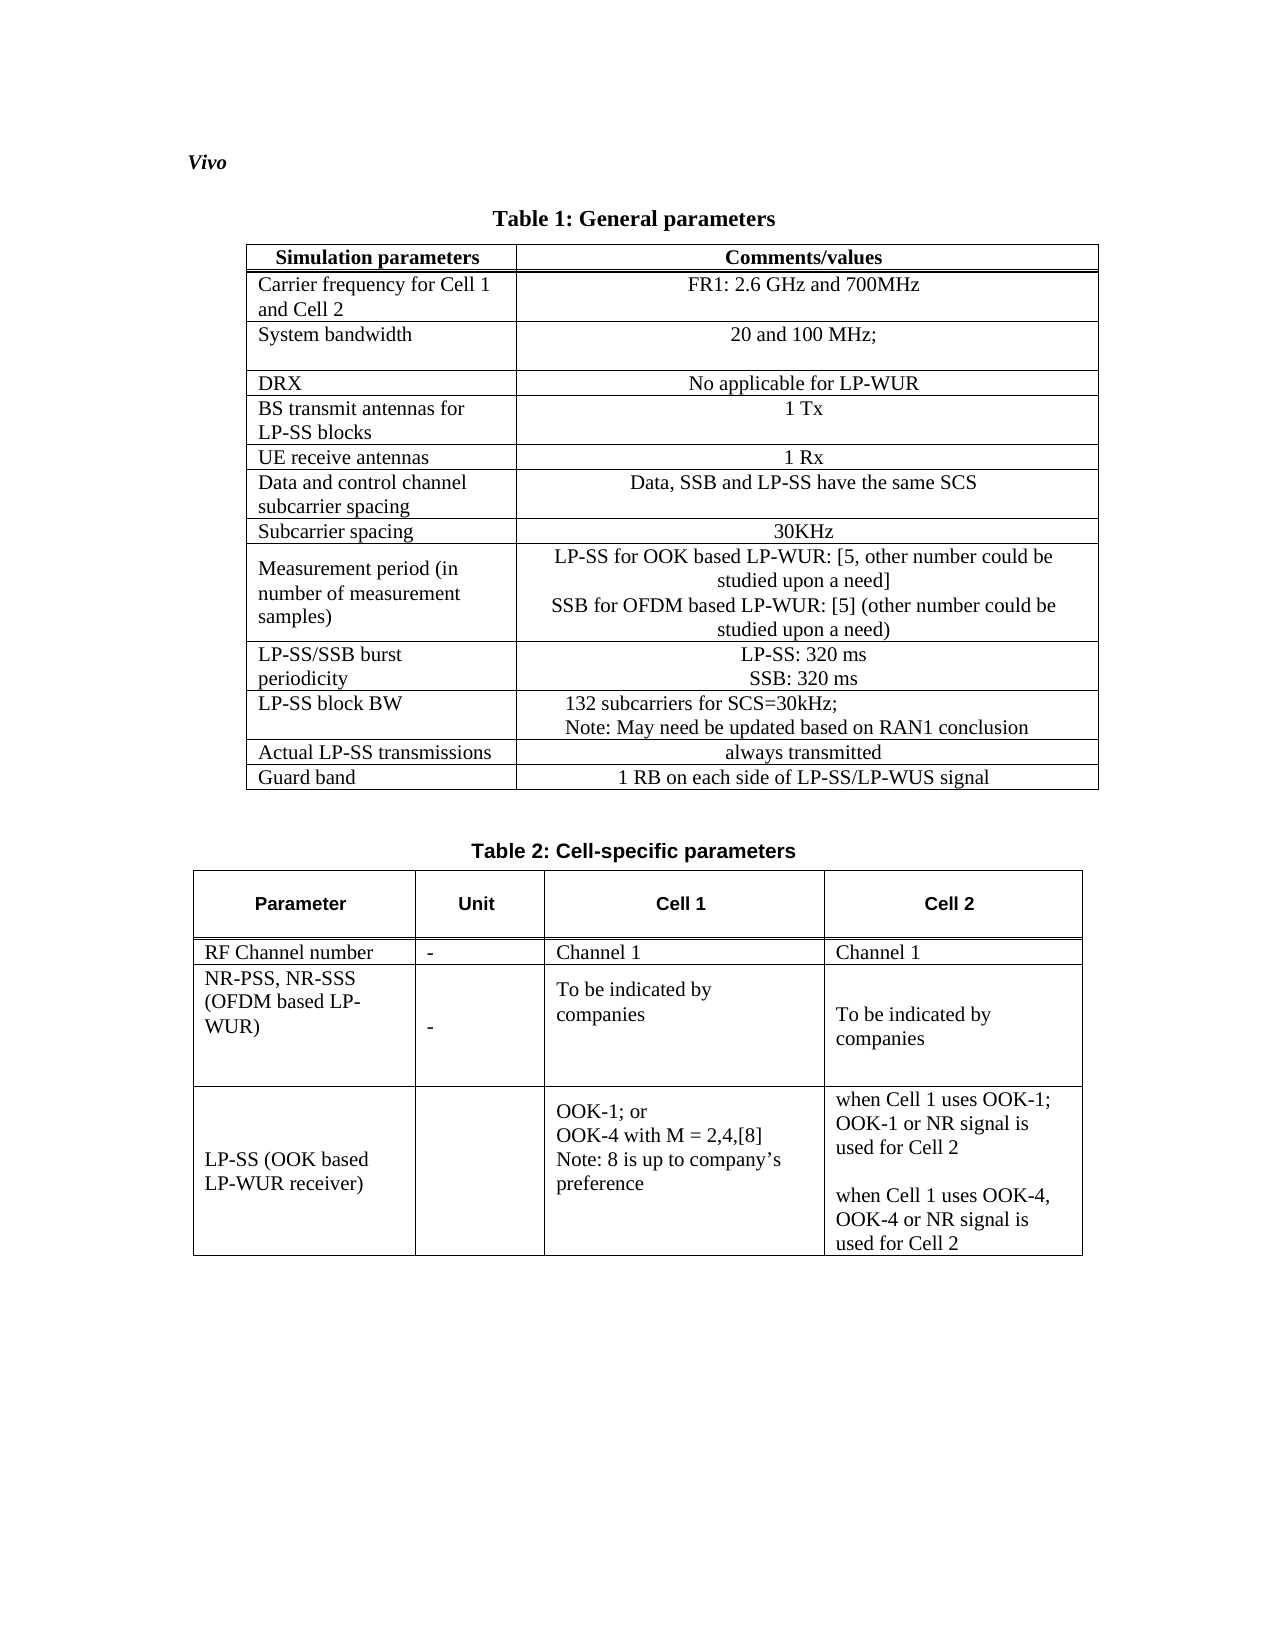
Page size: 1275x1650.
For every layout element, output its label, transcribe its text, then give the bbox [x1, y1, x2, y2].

table_cell System bandwidth [247, 322, 516, 370]
table_cell NR-PSS, NR-SSS (OFDM based LP-WUR) [194, 965, 415, 1086]
table_cell LP-SS/SSB burst periodicity [247, 642, 516, 690]
table_cell [416, 1087, 544, 1255]
table_cell FR1: 2.6 GHz and 700MHz [517, 273, 1098, 321]
table_header Cell 1 [545, 871, 824, 937]
table_header Cell 2 [825, 871, 1082, 937]
text Table 1: General parameters [187, 205, 1080, 232]
table_header Comments/values [517, 245, 1098, 269]
table_cell DRX [247, 371, 516, 395]
table_cell Guard band [247, 765, 516, 789]
table_cell BS transmit antennas for LP-SS blocks [247, 396, 516, 444]
table_cell To be indicated by companies [545, 965, 824, 1086]
table_cell 1 Tx [517, 396, 1098, 444]
table_cell - [416, 965, 544, 1086]
table_cell Channel 1 [545, 940, 824, 964]
table_cell Measurement period (in number of measurement samples) [247, 544, 516, 641]
table_cell 132 subcarriers for SCS=30kHz; Note: May need be updated based on RAN1 conclusion [517, 691, 1098, 739]
table_header Unit [416, 871, 544, 937]
text Table 2: Cell-specific parameters [187, 839, 1080, 863]
table_header Simulation parameters [247, 245, 516, 269]
table_cell Data, SSB and LP-SS have the same SCS [517, 470, 1098, 518]
table_cell LP-SS: 320 ms SSB: 320 ms [517, 642, 1098, 690]
table_cell LP-SS (OOK based LP-WUR receiver) [194, 1087, 415, 1255]
table_cell 20 and 100 MHz; [517, 322, 1098, 370]
table_cell Actual LP-SS transmissions [247, 740, 516, 764]
table_cell No applicable for LP-WUR [517, 371, 1098, 395]
table_cell when Cell 1 uses OOK-1; OOK-1 or NR signal is used for Cell 2 when Cell 1 uses OOK-4, OOK-4 or NR signal is used for Cell 2 [825, 1087, 1082, 1255]
table_cell Data and control channel subcarrier spacing [247, 470, 516, 518]
table_cell RF Channel number [194, 940, 415, 964]
table_cell always transmitted [517, 740, 1098, 764]
table_cell Channel 1 [825, 940, 1082, 964]
table_cell 1 RB on each side of LP-SS/LP-WUS signal [517, 765, 1098, 789]
table_cell UE receive antennas [247, 445, 516, 469]
table_header Parameter [194, 871, 415, 937]
table_cell Subcarrier spacing [247, 519, 516, 543]
table_cell To be indicated by companies [825, 965, 1082, 1086]
table_cell LP-SS for OOK based LP-WUR: [5, other number could be studied upon a need] SSB for OFDM based LP-WUR: [5] (other number could be studied upon a need) [517, 544, 1098, 641]
table_cell 1 Rx [517, 445, 1098, 469]
table_cell 30KHz [517, 519, 1098, 543]
table_cell LP-SS block BW [247, 691, 516, 739]
table_cell Carrier frequency for Cell 1 and Cell 2 [247, 273, 516, 321]
table_cell OOK-1; or OOK-4 with M = 2,4,[8] Note: 8 is up to company’s preference [545, 1087, 824, 1255]
table_cell - [416, 940, 544, 964]
text Vivo [187, 150, 1087, 174]
